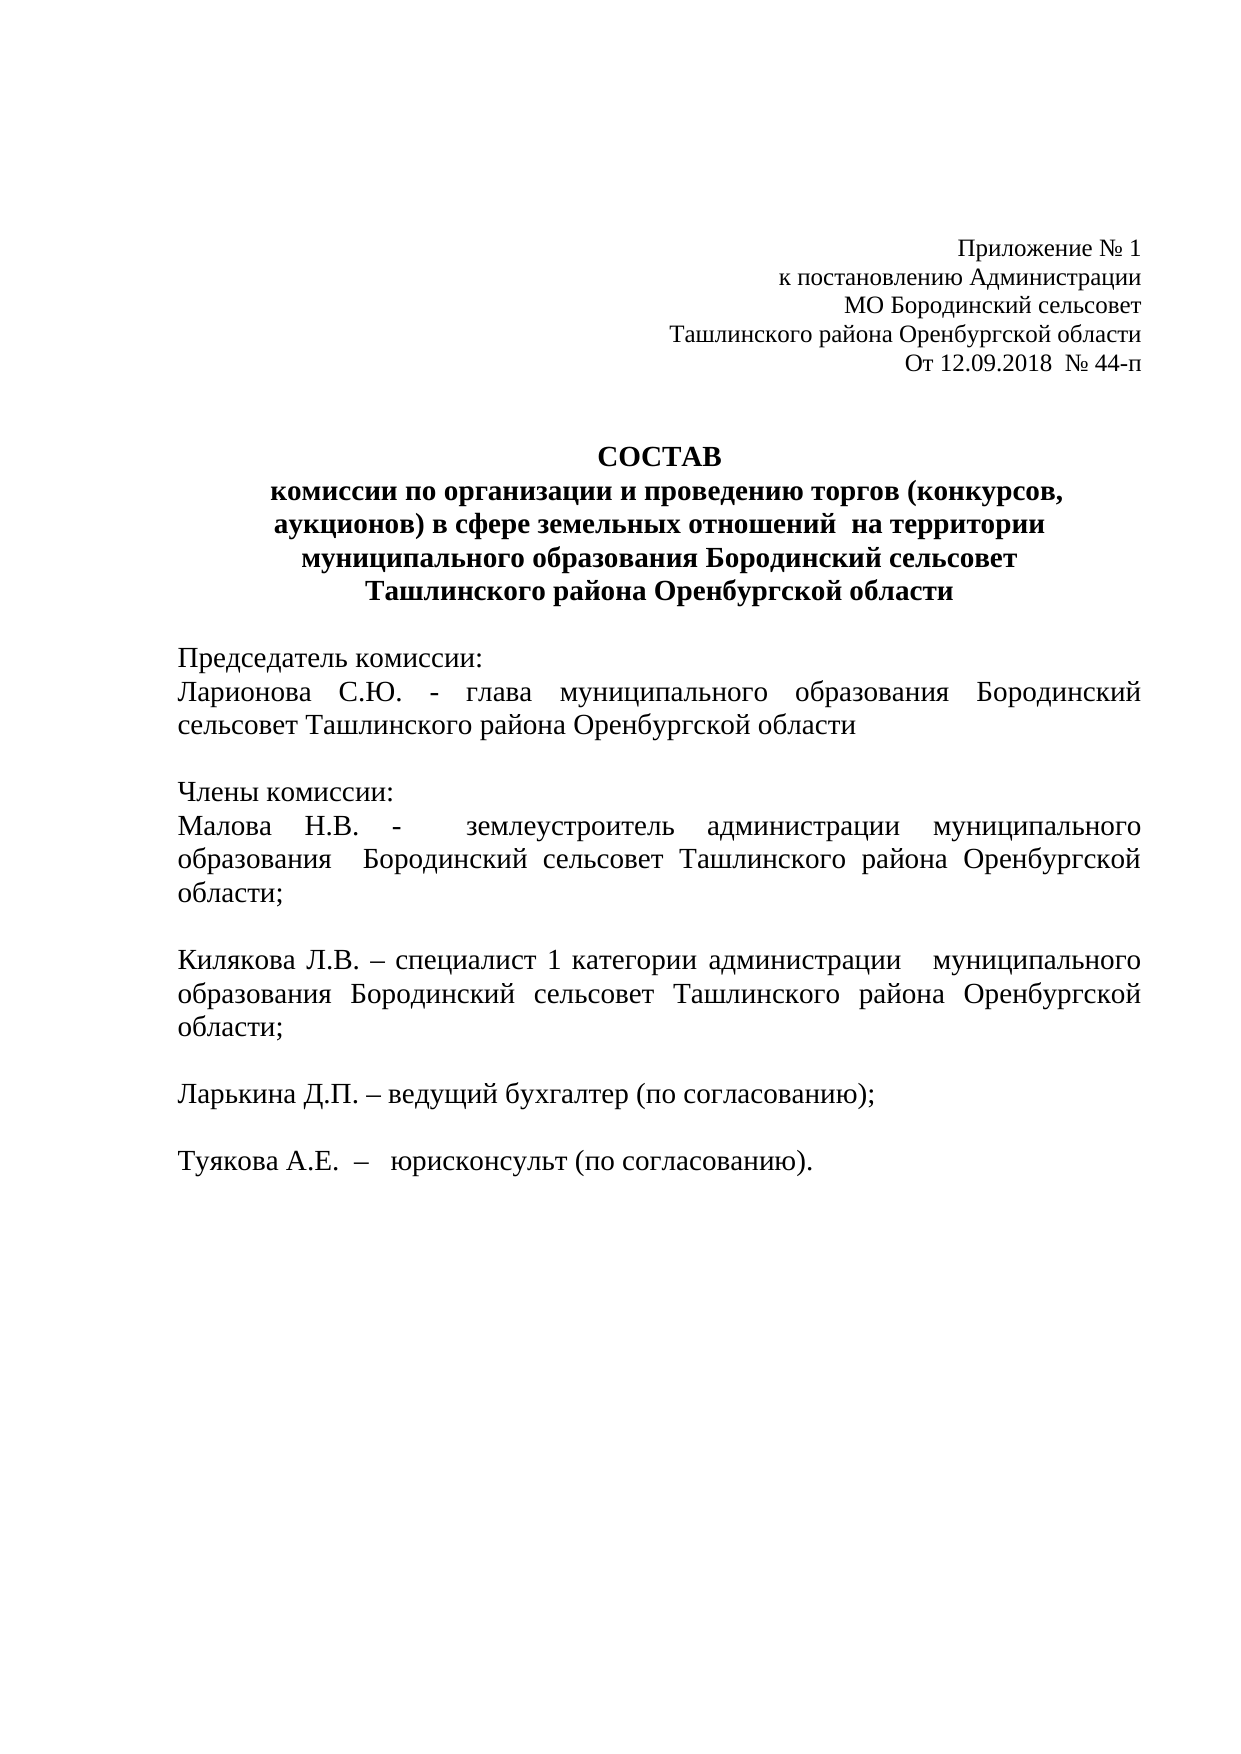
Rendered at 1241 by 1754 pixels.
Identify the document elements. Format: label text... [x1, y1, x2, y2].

text Ларионова С.Ю. - глава муниципального образования Бородинский сельсовет Ташлинского района Оренбургской области [177, 674, 1141, 741]
text Ларькина Д.П. – ведущий бухгалтер (по согласованию); [177, 1076, 1141, 1110]
text Члены комиссии: [177, 774, 1141, 808]
text Малова Н.В. - землеустроитель администрации муниципального образования Бородинский сельсовет Ташлинского района Оренбургской области; [177, 808, 1141, 909]
text Ташлинского района Оренбургской области [177, 319, 1141, 348]
text СОСТАВ [177, 439, 1141, 473]
text Туякова А.Е. – юрисконсульт (по согласованию). [177, 1143, 1141, 1177]
text От 12.09.2018 № 44-п [177, 348, 1141, 377]
text комиссии по организации и проведению торгов (конкурсов, аукционов) в сфере земельных отношений на территории муниципального образования Бородинский сельсовет [177, 473, 1141, 573]
text МО Бородинский сельсовет [177, 291, 1141, 319]
text Килякова Л.В. – специалист 1 категории администрации муниципального образования Бородинский сельсовет Ташлинского района Оренбургской области; [177, 942, 1141, 1043]
text Ташлинского района Оренбургской области [177, 573, 1141, 607]
text Председатель комиссии: [177, 640, 1141, 674]
text Приложение № 1 к постановлению Администрации [177, 233, 1141, 291]
